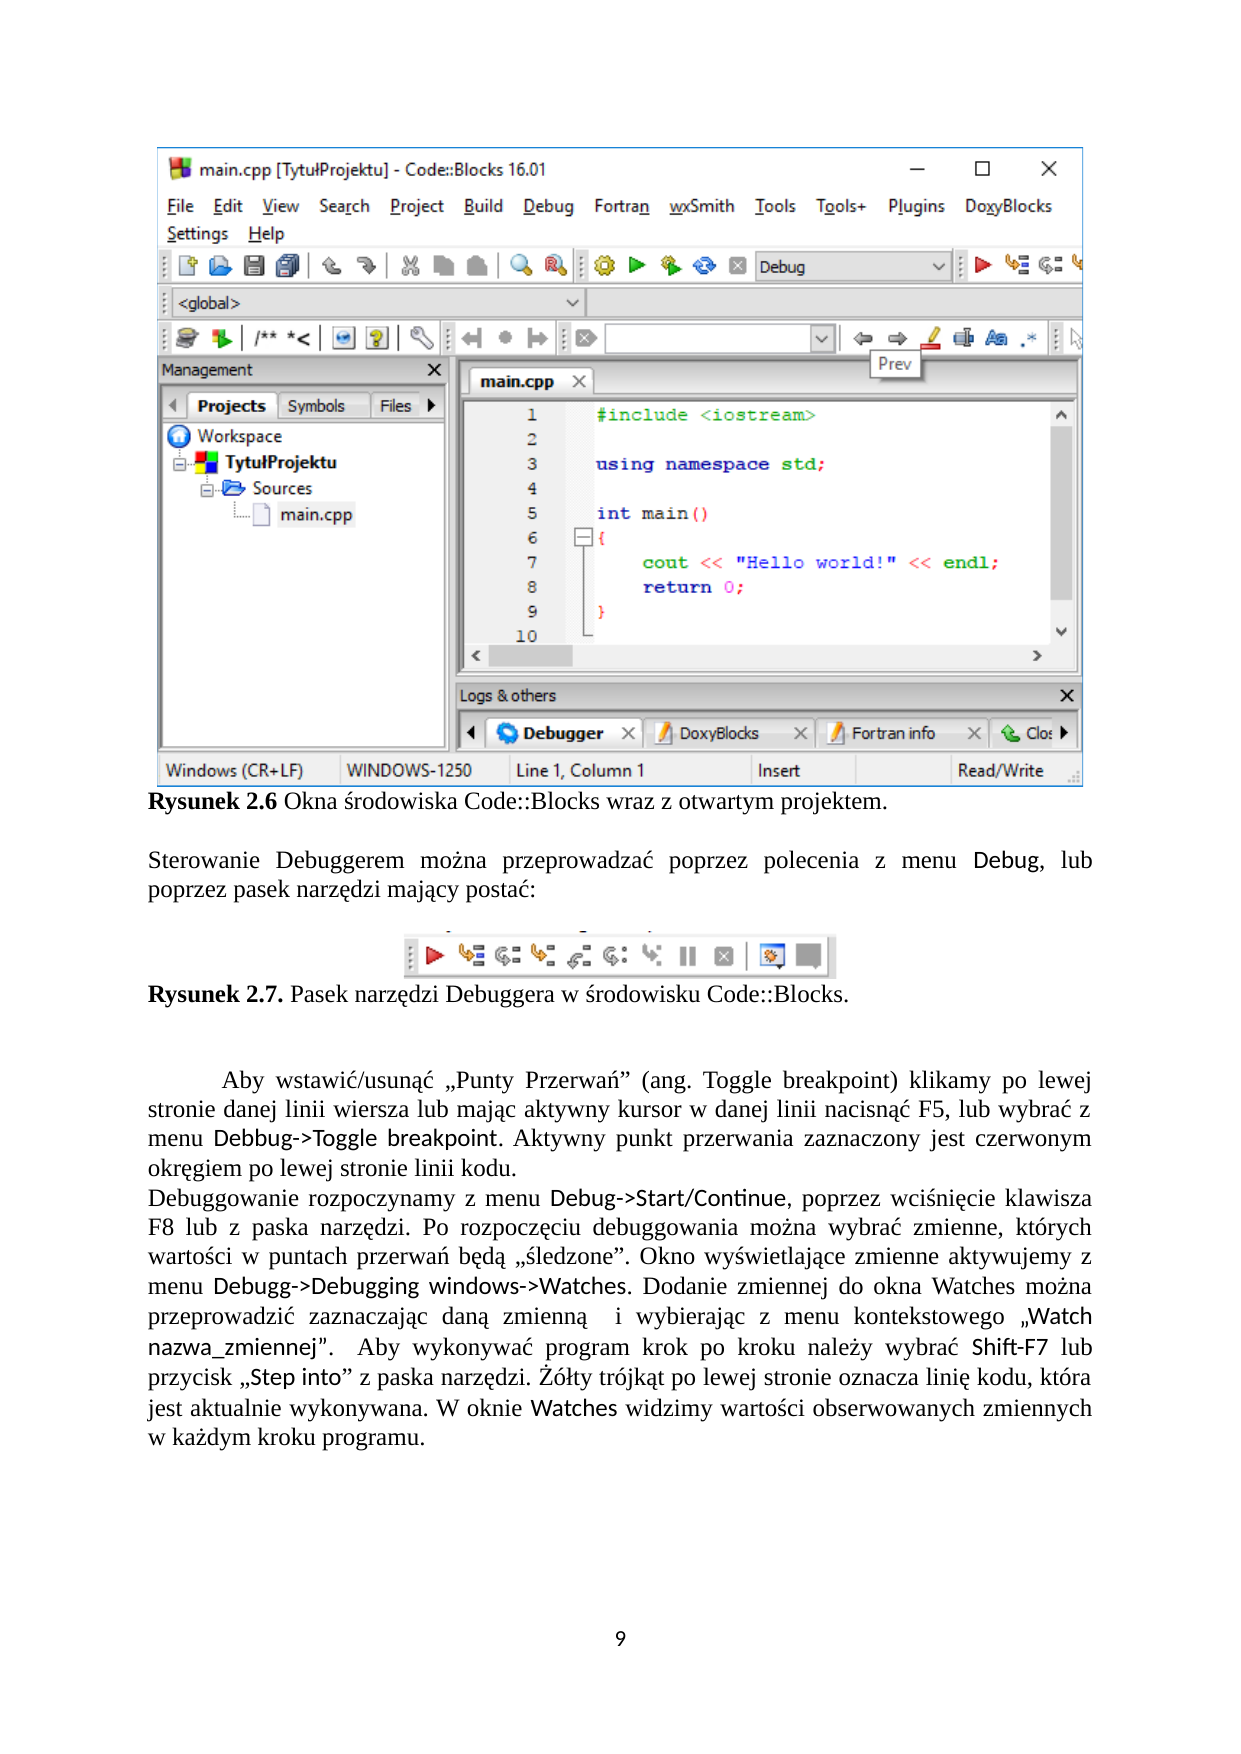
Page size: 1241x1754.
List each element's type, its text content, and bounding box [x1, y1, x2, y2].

list Aby wstawić/usunąć „Punty Przerwań” (ang. Toggle breakpoint) klikamy po lewej stronie danej linii wiersza lub mając aktywny kursor w danej linii nacisnąć F5, lub wybrać z menu Debbug->Toggle breakpoint. Aktywny punkt przerwania zaznaczony jest czerwonym okręgiem po lewej stronie linii kodu. [148, 1065, 1093, 1182]
picture [157, 147, 1084, 787]
list Debuggowanie rozpoczynamy z menu Debug->Start/Continue, poprzez wciśnięcie klawisza F8 lub z paska narzędzi. Po rozpoczęciu debuggowania można wybrać zmienne, których wartości w puntach przerwań będą „śledzone”. Okno wyświetlające zmienne aktywujemy z menu Debugg->Debugging windows->Watches. Dodanie zmiennej do okna Watches można przeprowadzić zaznaczając daną zmienną i wybierając z menu kontekstowego „Watch nazwa_zmiennej”. Aby wykonywać program krok po kroku należy wybrać Shift-F7 lub przycisk „Step into” z paska narzędzi. Żółty trójkąt po lewej stronie oznacza linię kodu, która jest aktualnie wykonywana. W oknie Watches widzimy wartości obserwowanych zmiennych w każdym kroku programu. [148, 1182, 1093, 1451]
picture [403, 931, 837, 979]
list Rysunek 2.7. Pasek narzędzi Debuggera w środowisku Code::Blocks. [148, 979, 1093, 1007]
list Sterowanie Debuggerem można przeprowadzać poprzez polecenia z menu Debug, lub poprzez pasek narzędzi mający postać: [148, 844, 1093, 903]
list Rysunek 2.6 Okna środowiska Code::Blocks wraz z otwartym projektem. [148, 786, 1093, 815]
